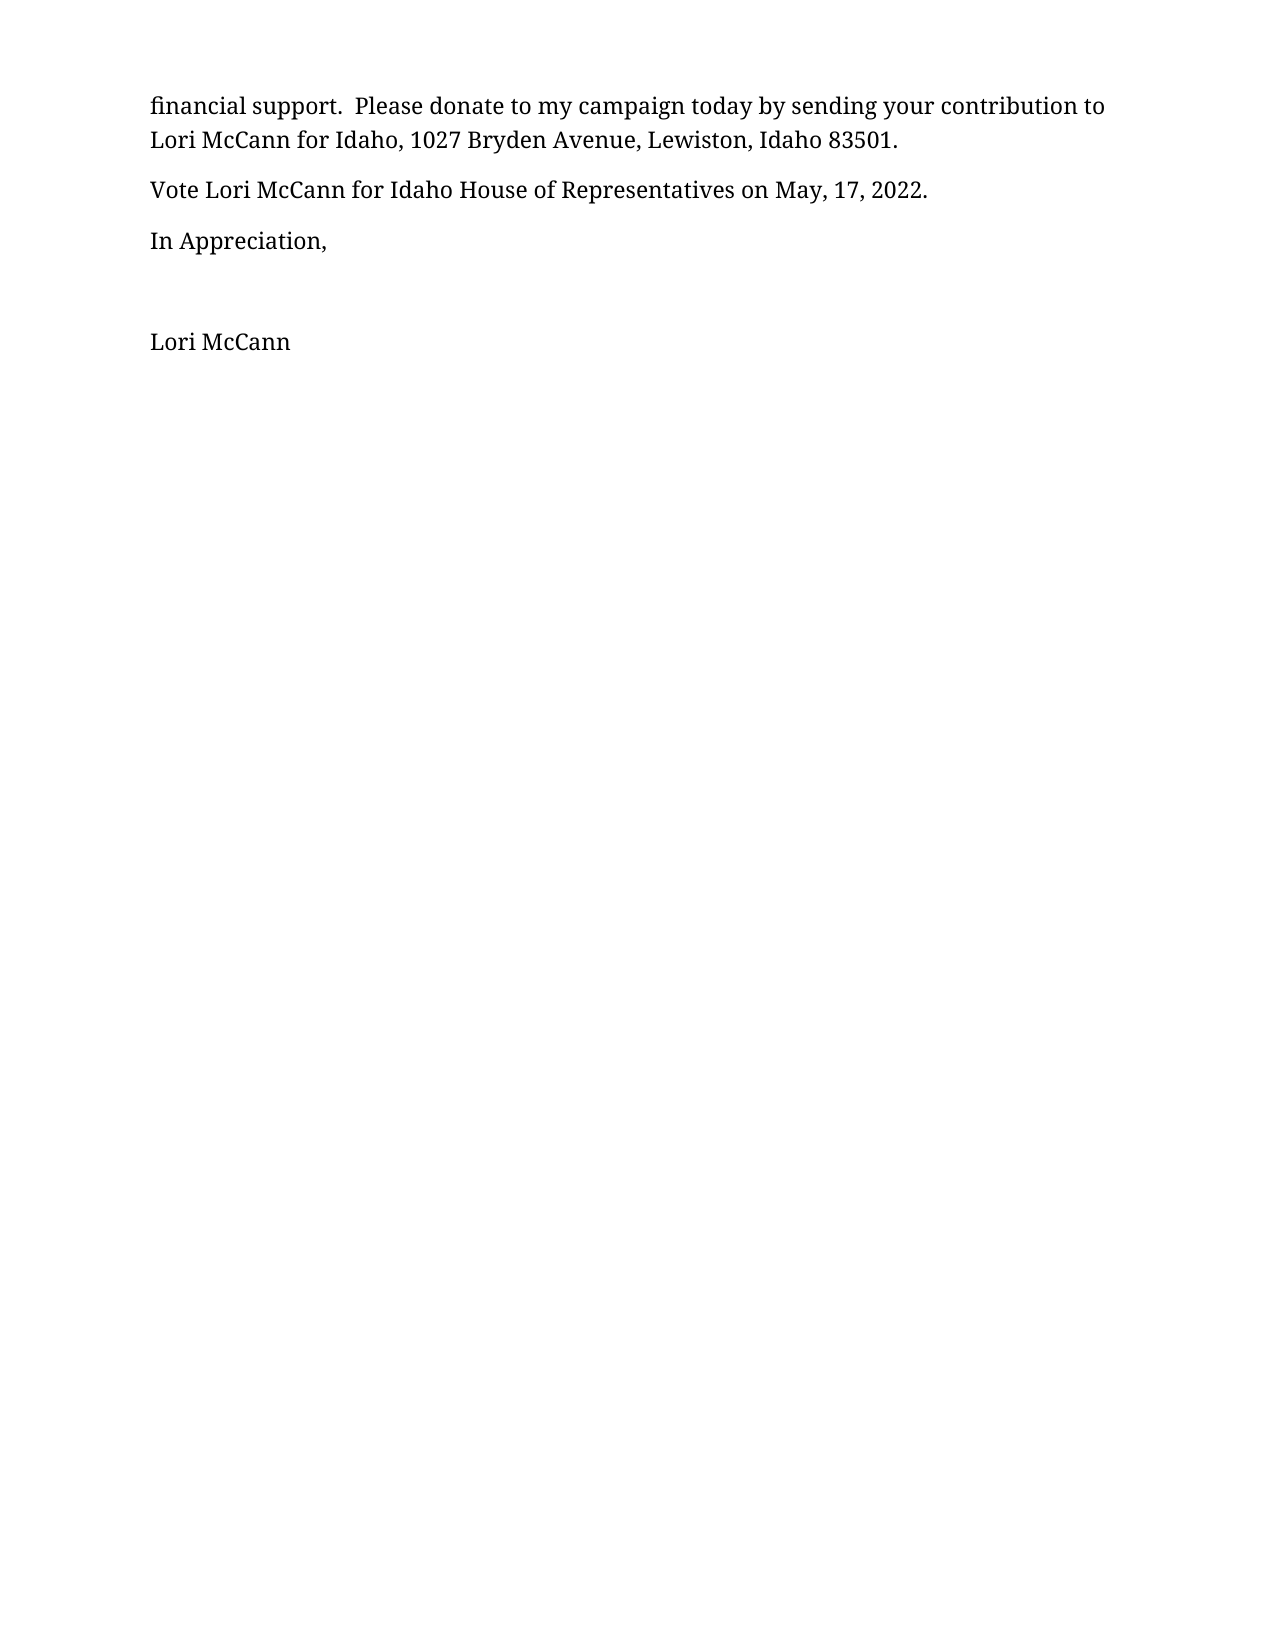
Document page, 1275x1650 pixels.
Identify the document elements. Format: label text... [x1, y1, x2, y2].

text In Appreciation, Lori McCann [150, 224, 1125, 357]
text Vote Lori McCann for Idaho House of Representatives on May, 17, 2022. [150, 174, 1125, 205]
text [150, 90, 1125, 155]
